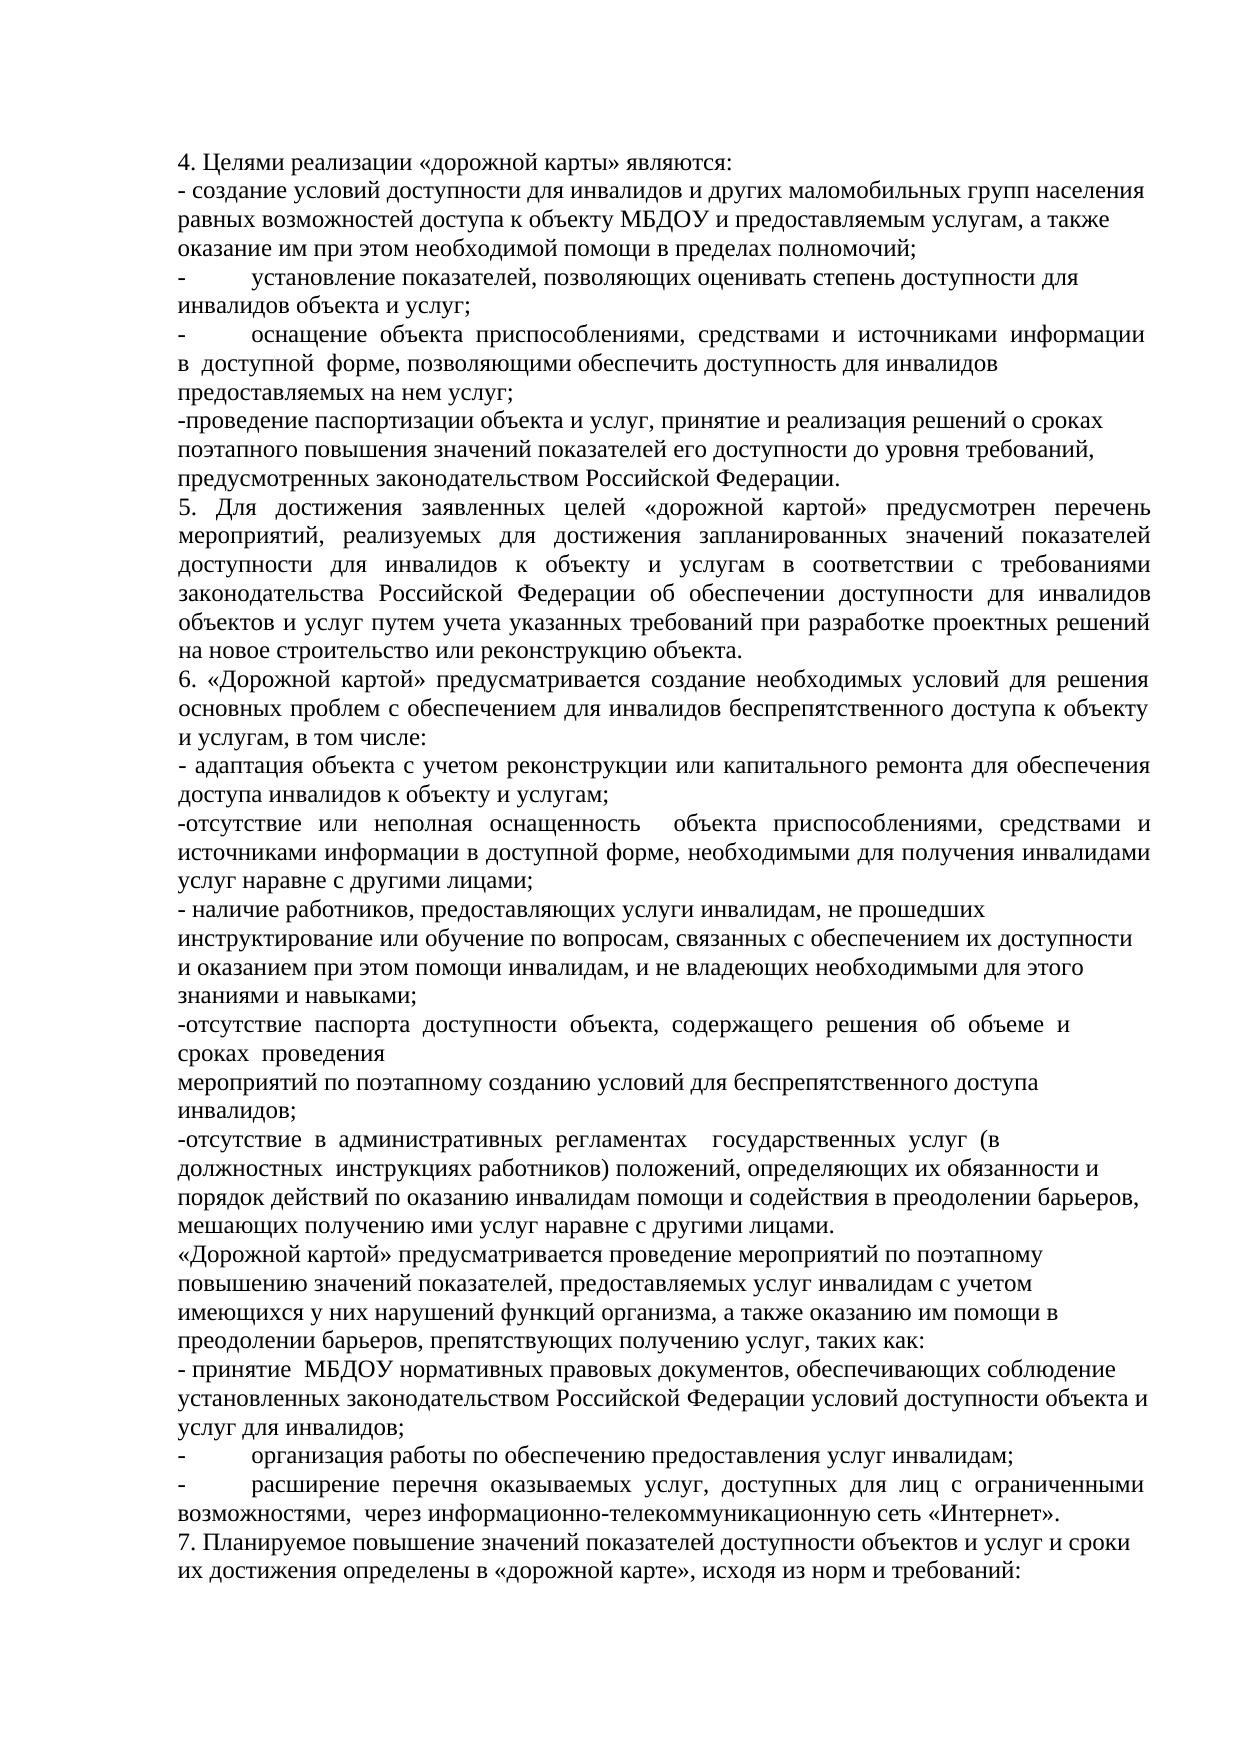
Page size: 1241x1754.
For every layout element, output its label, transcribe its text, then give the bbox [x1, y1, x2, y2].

text - оснащение объекта приспособлениями, средствами и источниками информации в доступной форме, позволяющими обеспечить доступность для инвалидов предоставляемых на нем услуг; [177, 319, 1152, 406]
text -отсутствие или неполная оснащенность объекта приспособлениями, средствами и источниками информации в доступной форме, необходимыми для получения инвалидами услуг наравне с другими лицами; [177, 808, 1152, 894]
text -проведение паспортизации объекта и услуг, принятие и реализация решений о сроках поэтапного повышения значений показателей его доступности до уровня требований, предусмотренных законодательством Российской Федерации. [177, 406, 1152, 492]
text - расширение перечня оказываемых услуг, доступных для лиц с ограниченными возможностями, через информационно-телекоммуникационную сеть «Интернет». [177, 1469, 1152, 1527]
text 5. Для достижения заявленных целей «дорожной картой» предусмотрен перечень мероприятий, реализуемых для достижения запланированных значений показателей доступности для инвалидов к объекту и услугам в соответствии с требованиями законодательства Российской Федерации об обеспечении доступности для инвалидов объектов и услуг путем учета указанных требований при разработке проектных решений на новое строительство или реконструкцию объекта. [178, 492, 1152, 664]
text - создание условий доступности для инвалидов и других маломобильных групп населения равных возможностей доступа к объекту МБДОУ и предоставляемым услугам, а также оказание им при этом необходимой помощи в пределах полномочий; [177, 176, 1152, 262]
text -отсутствие в административных регламентах государственных услуг (в должностных инструкциях работников) положений, определяющих их обязанности и порядок действий по оказанию инвалидам помощи и содействия в преодолении барьеров, мешающих получению ими услуг наравне с другими лицами. [177, 1124, 1152, 1239]
text - установление показателей, позволяющих оценивать степень доступности для инвалидов объекта и услуг; [177, 262, 1152, 319]
text - организация работы по обеспечению предоставления услуг инвалидам; [177, 1441, 1152, 1469]
text мероприятий по поэтапному созданию условий для беспрепятственного доступа инвалидов; [177, 1067, 1152, 1124]
text «Дорожной картой» предусматривается проведение мероприятий по поэтапному повышению значений показателей, предоставляемых услуг инвалидам с учетом имеющихся у них нарушений функций организма, а также оказанию им помощи в преодолении барьеров, препятствующих получению услуг, таких как: [177, 1239, 1152, 1354]
text - адаптация объекта с учетом реконструкции или капитального ремонта для обеспечения доступа инвалидов к объекту и услугам; [178, 751, 1152, 808]
text 4. Целями реализации «дорожной карты» являются: [177, 147, 1152, 176]
text - наличие работников, предоставляющих услуги инвалидам, не прошедших инструктирование или обучение по вопросам, связанных с обеспечением их доступности и оказанием при этом помощи инвалидам, и не владеющих необходимыми для этого знаниями и навыками; [177, 894, 1152, 1009]
text - принятие МБДОУ нормативных правовых документов, обеспечивающих соблюдение установленных законодательством Российской Федерации условий доступности объекта и услуг для инвалидов; [177, 1354, 1152, 1441]
text -отсутствие паспорта доступности объекта, содержащего решения об объеме и сроках проведения [177, 1009, 1152, 1067]
text 7. Планируемое повышение значений показателей доступности объектов и услуг и сроки их достижения определены в «дорожной карте», исходя из норм и требований: [177, 1527, 1152, 1584]
text 6. «Дорожной картой» предусматривается создание необходимых условий для решения основных проблем с обеспечением для инвалидов беспрепятственного доступа к объекту и услугам, в том числе: [178, 664, 1149, 751]
